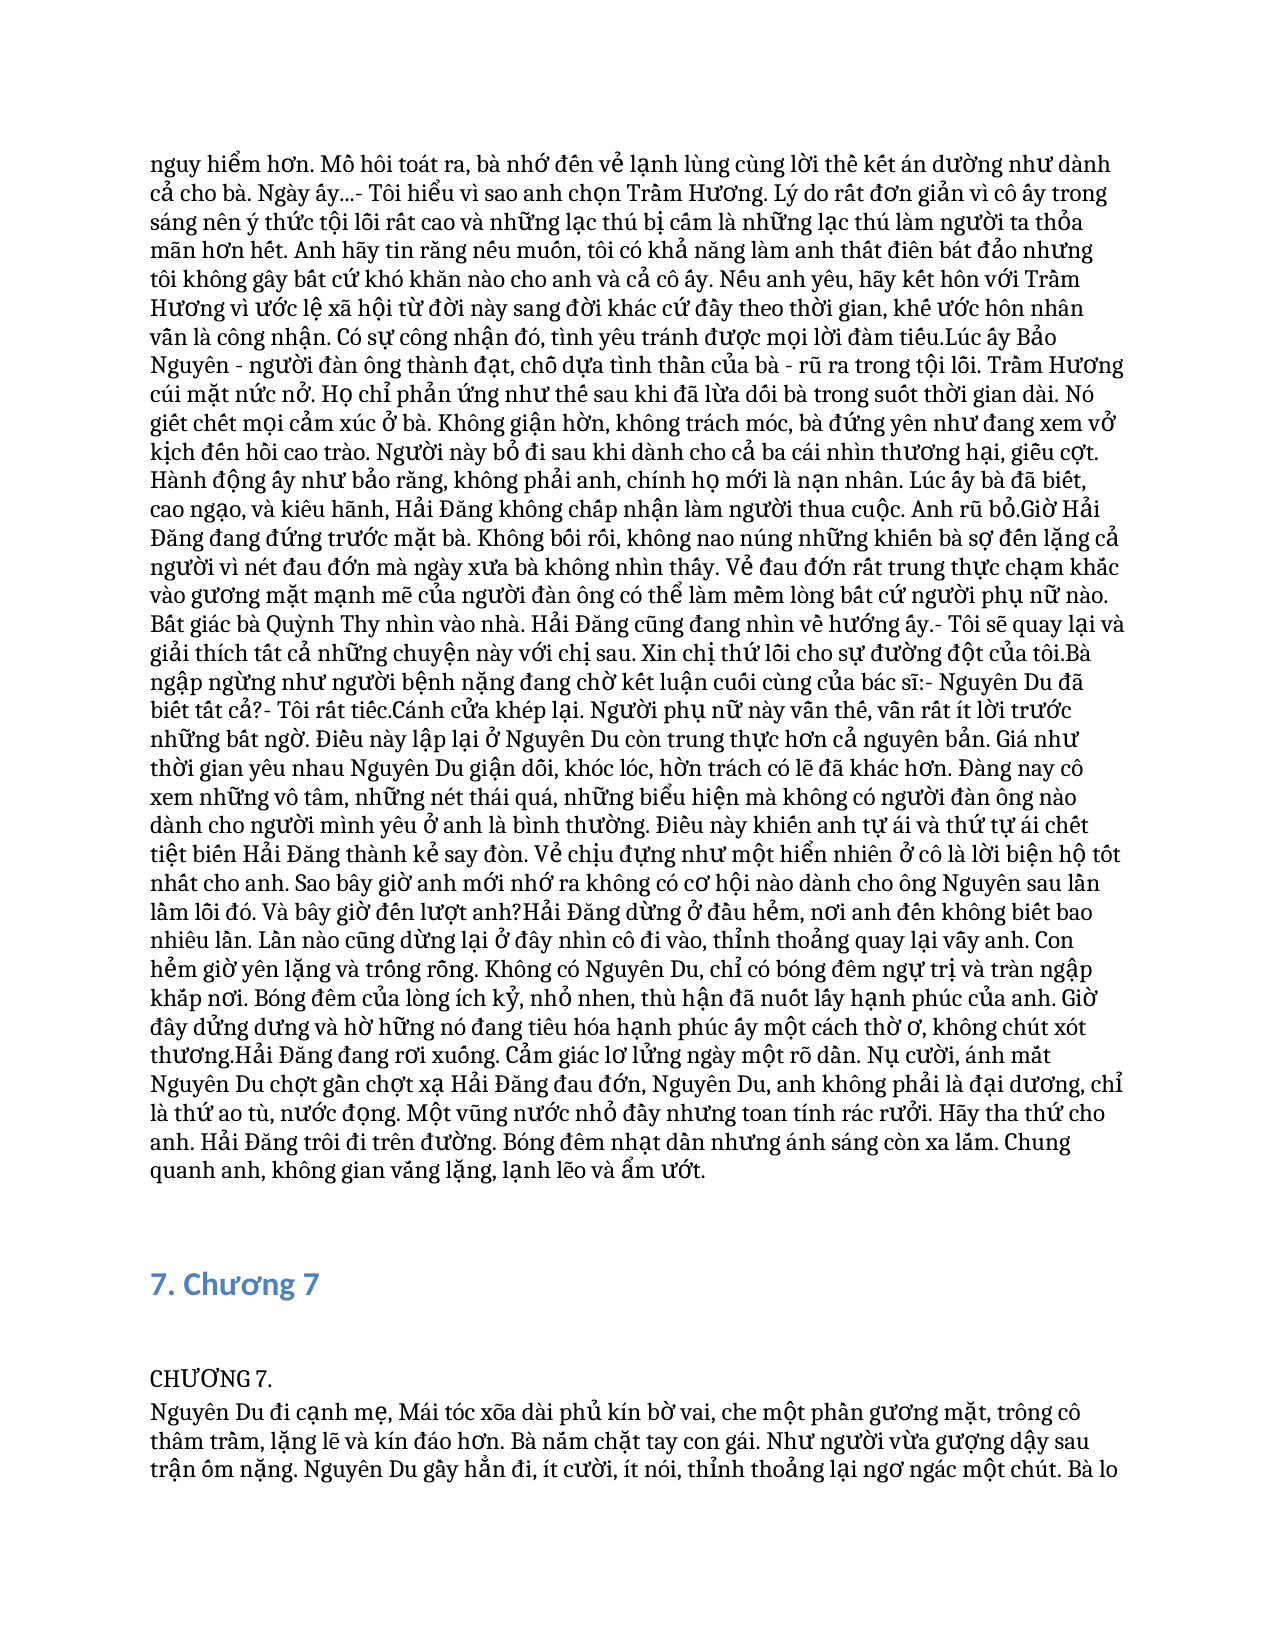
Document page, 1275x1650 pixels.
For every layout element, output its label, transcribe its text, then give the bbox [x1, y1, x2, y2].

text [150, 150, 1125, 1242]
subtitle 7. Chương 7 [150, 1263, 1125, 1304]
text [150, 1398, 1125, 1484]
text CHƯƠNG 7. [150, 1308, 1125, 1394]
